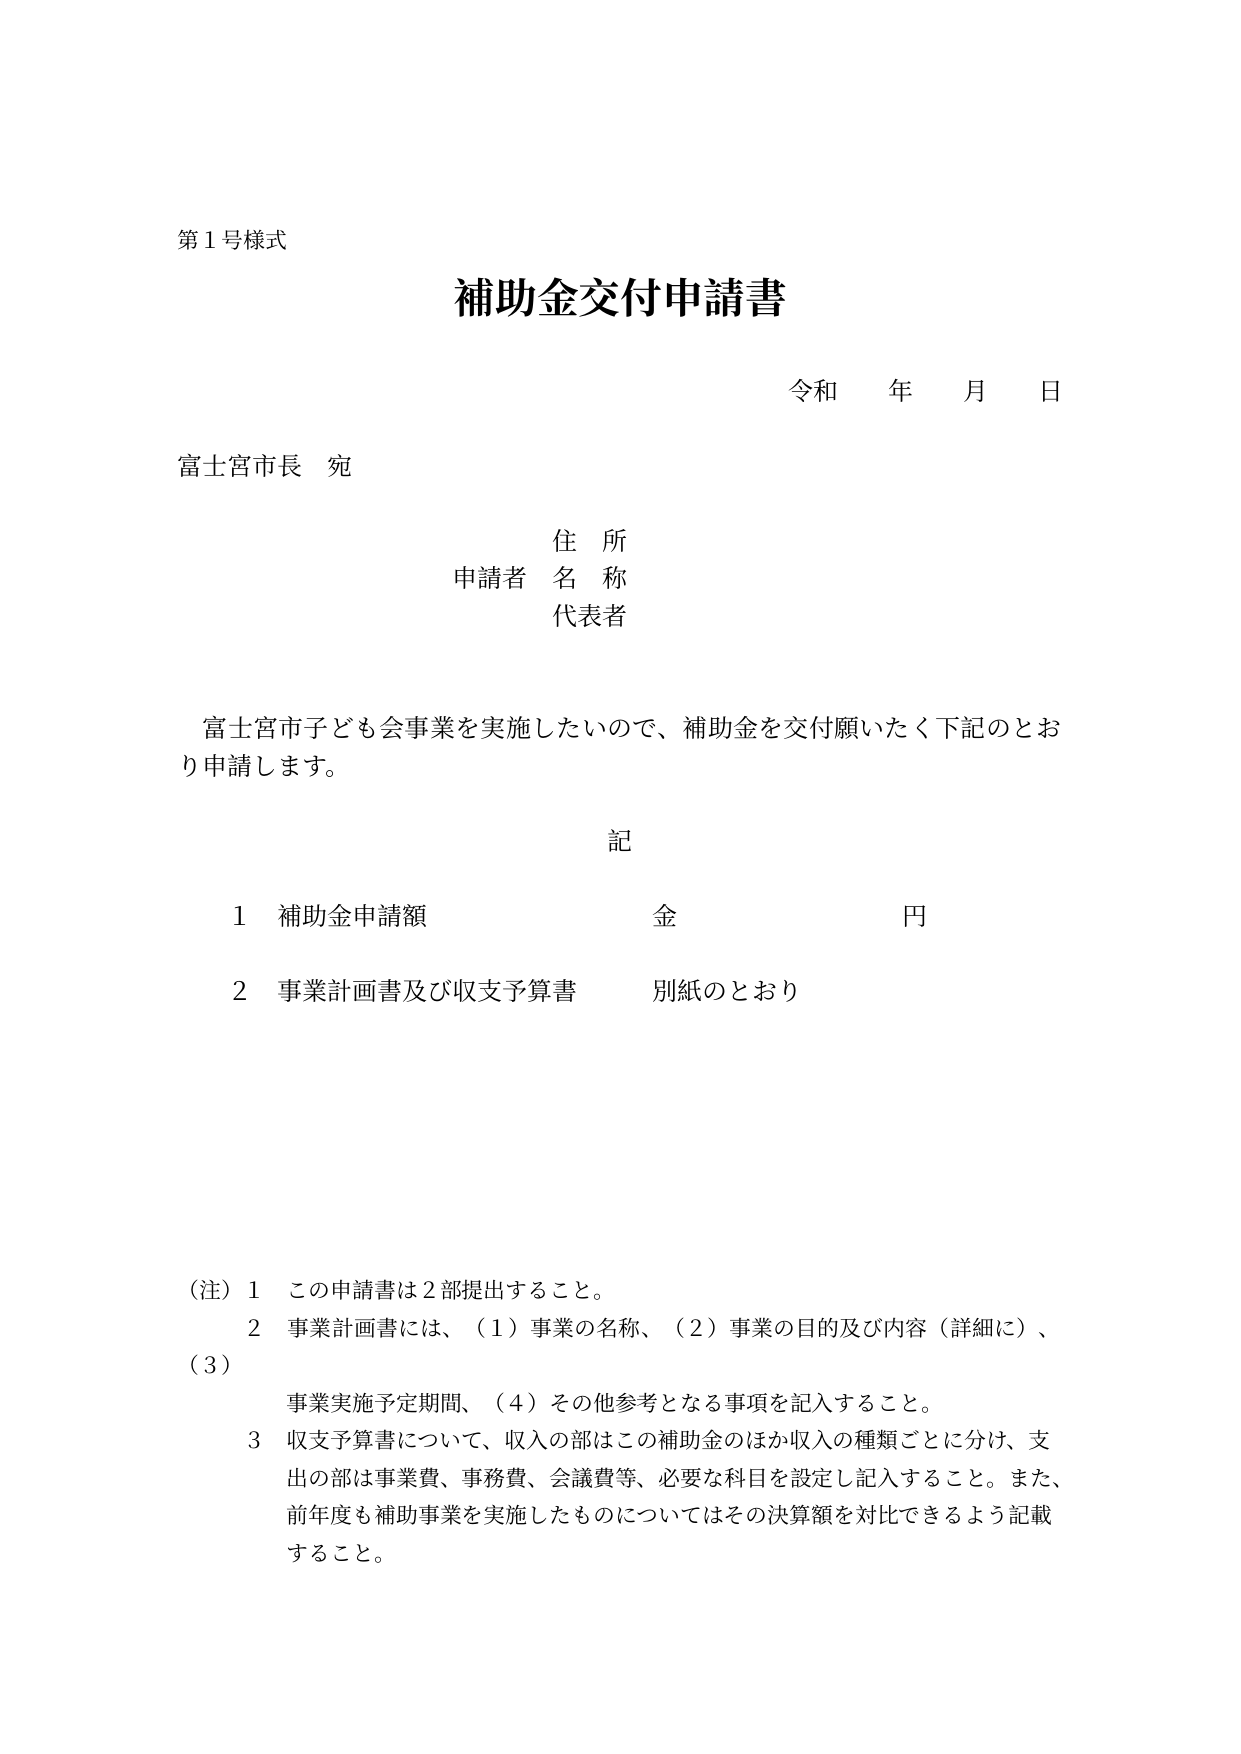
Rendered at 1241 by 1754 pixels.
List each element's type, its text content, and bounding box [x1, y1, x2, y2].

text 前年度も補助事業を実施したものについてはその決算額を対比できるよう記載 [177, 1496, 1063, 1533]
text ２ 事業計画書及び収支予算書 別紙のとおり [177, 971, 1063, 1008]
text １ 補助金申請額 金 円 [177, 896, 1063, 933]
text 申請者 名 称 [177, 558, 1063, 596]
text 補助金交付申請書 [177, 258, 1063, 333]
text 住 所 [177, 521, 1063, 558]
text 代表者 [177, 596, 1063, 633]
text 事業実施予定期間、（４）その他参考となる事項を記入すること。 [177, 1383, 1063, 1421]
subtitle 記 [177, 821, 1063, 858]
text ２ 事業計画書には、（１）事業の名称、（２）事業の目的及び内容（詳細に）、（３） [177, 1308, 1063, 1383]
text 第１号様式 [177, 221, 1063, 258]
text 令和 年 月 日 [177, 371, 1063, 408]
text （注）１ この申請書は２部提出すること。 [177, 1271, 1063, 1308]
text 富士宮市長 宛 [177, 446, 1063, 483]
text ３ 収支予算書について、収入の部はこの補助金のほか収入の種類ごとに分け、支 [177, 1421, 1063, 1458]
text 富士宮市子ども会事業を実施したいので、補助金を交付願いたく下記のとおり申請します。 [177, 708, 1063, 783]
text すること。 [177, 1533, 1063, 1571]
text 出の部は事業費、事務費、会議費等、必要な科目を設定し記入すること。また、 [177, 1458, 1063, 1496]
